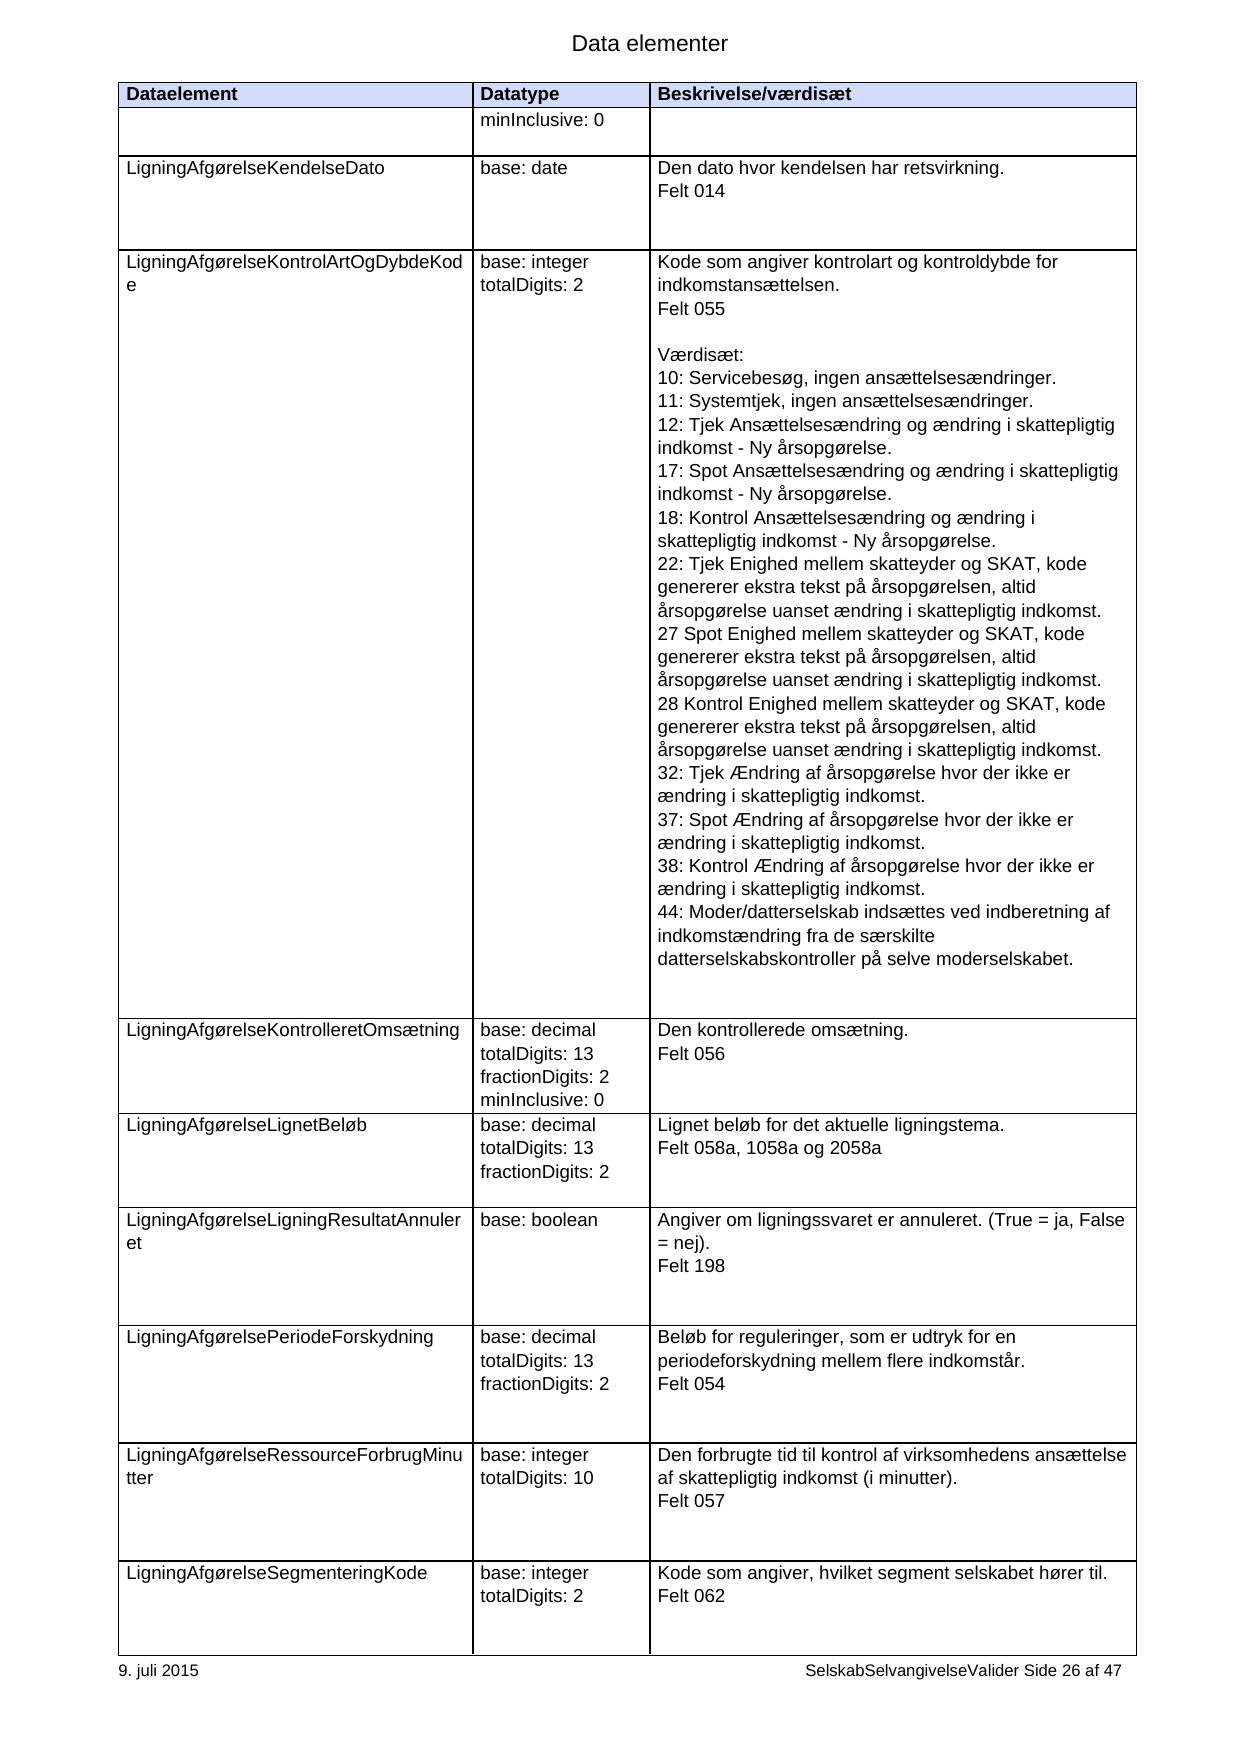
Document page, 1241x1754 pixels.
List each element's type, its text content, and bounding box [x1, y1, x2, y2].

table_cell LigningAfgørelseRessourceForbrugMinutter [119, 1444, 472, 1560]
table_cell base: date [474, 157, 649, 249]
table_header Beskrivelse/værdisæt [651, 83, 1136, 107]
table_cell Kode som angiver kontrolart og kontroldybde for indkomstansættelsen. Felt 055 Værdisæt: 10: Servicebesøg, ingen ansættelsesændringer. 11: Systemtjek, ingen ansættelsesændringer. 12: Tjek Ansættelsesændring og ændring i skattepligtig indkomst - Ny årsopgørelse. 17: Spot Ansættelsesændring og ændring i skattepligtig indkomst - Ny årsopgørelse. 18: Kontrol Ansættelsesændring og ændring i skattepligtig indkomst - Ny årsopgørelse. 22: Tjek Enighed mellem skatteyder og SKAT, kode genererer ekstra tekst på årsopgørelsen, altid årsopgørelse uanset ændring i skattepligtig indkomst. 27 Spot Enighed mellem skatteyder og SKAT, kode genererer ekstra tekst på årsopgørelsen, altid årsopgørelse uanset ændring i skattepligtig indkomst. 28 Kontrol Enighed mellem skatteyder og SKAT, kode genererer ekstra tekst på årsopgørelsen, altid årsopgørelse uanset ændring i skattepligtig indkomst. 32: Tjek Ændring af årsopgørelse hvor der ikke er ændring i skattepligtig indkomst. 37: Spot Ændring af årsopgørelse hvor der ikke er ændring i skattepligtig indkomst. 38: Kontrol Ændring af årsopgørelse hvor der ikke er ændring i skattepligtig indkomst. 44: Moder/datterselskab indsættes ved indberetning af indkomstændring fra de særskilte datterselskabskontroller på selve moderselskabet. [651, 251, 1136, 1017]
table_cell base: decimal totalDigits: 13 fractionDigits: 2 minInclusive: 0 [474, 1019, 649, 1112]
table_cell LigningAfgørelseKontrolleretOmsætning [119, 1019, 472, 1112]
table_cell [474, 108, 649, 155]
table_cell base: integer totalDigits: 2 [474, 251, 649, 1017]
table_cell LigningAfgørelseLignetBeløb [119, 1114, 472, 1207]
table_cell Kode som angiver, hvilket segment selskabet hører til. Felt 062 [651, 1562, 1136, 1654]
table_cell Den forbrugte tid til kontrol af virksomhedens ansættelse af skattepligtig indkomst (i minutter). Felt 057 [651, 1444, 1136, 1560]
table_cell LigningAfgørelsePeriodeForskydning [119, 1326, 472, 1442]
table_cell Lignet beløb for det aktuelle ligningstema. Felt 058a, 1058a og 2058a [651, 1114, 1136, 1207]
table_header Dataelement [119, 83, 472, 107]
table_cell Den kontrollerede omsætning. Felt 056 [651, 1019, 1136, 1112]
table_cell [651, 108, 1136, 155]
table_cell base: integer totalDigits: 2 [474, 1562, 649, 1654]
table_cell base: decimal totalDigits: 13 fractionDigits: 2 [474, 1114, 649, 1207]
table_cell LigningAfgørelseKontrolArtOgDybdeKode [119, 251, 472, 1017]
table_cell LigningAfgørelseKendelseDato [119, 157, 472, 249]
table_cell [119, 108, 472, 155]
table_header Datatype [474, 83, 649, 107]
table_cell Angiver om ligningssvaret er annuleret. (True = ja, False = nej). Felt 198 [651, 1208, 1136, 1324]
table_cell base: decimal totalDigits: 13 fractionDigits: 2 [474, 1326, 649, 1442]
table_cell base: boolean [474, 1208, 649, 1324]
table_cell base: integer totalDigits: 10 [474, 1444, 649, 1560]
table_cell Den dato hvor kendelsen har retsvirkning. Felt 014 [651, 157, 1136, 249]
table_cell LigningAfgørelseSegmenteringKode [119, 1562, 472, 1654]
table_cell LigningAfgørelseLigningResultatAnnuleret [119, 1208, 472, 1324]
table_cell Beløb for reguleringer, som er udtryk for en periodeforskydning mellem flere indkomstår. Felt 054 [651, 1326, 1136, 1442]
